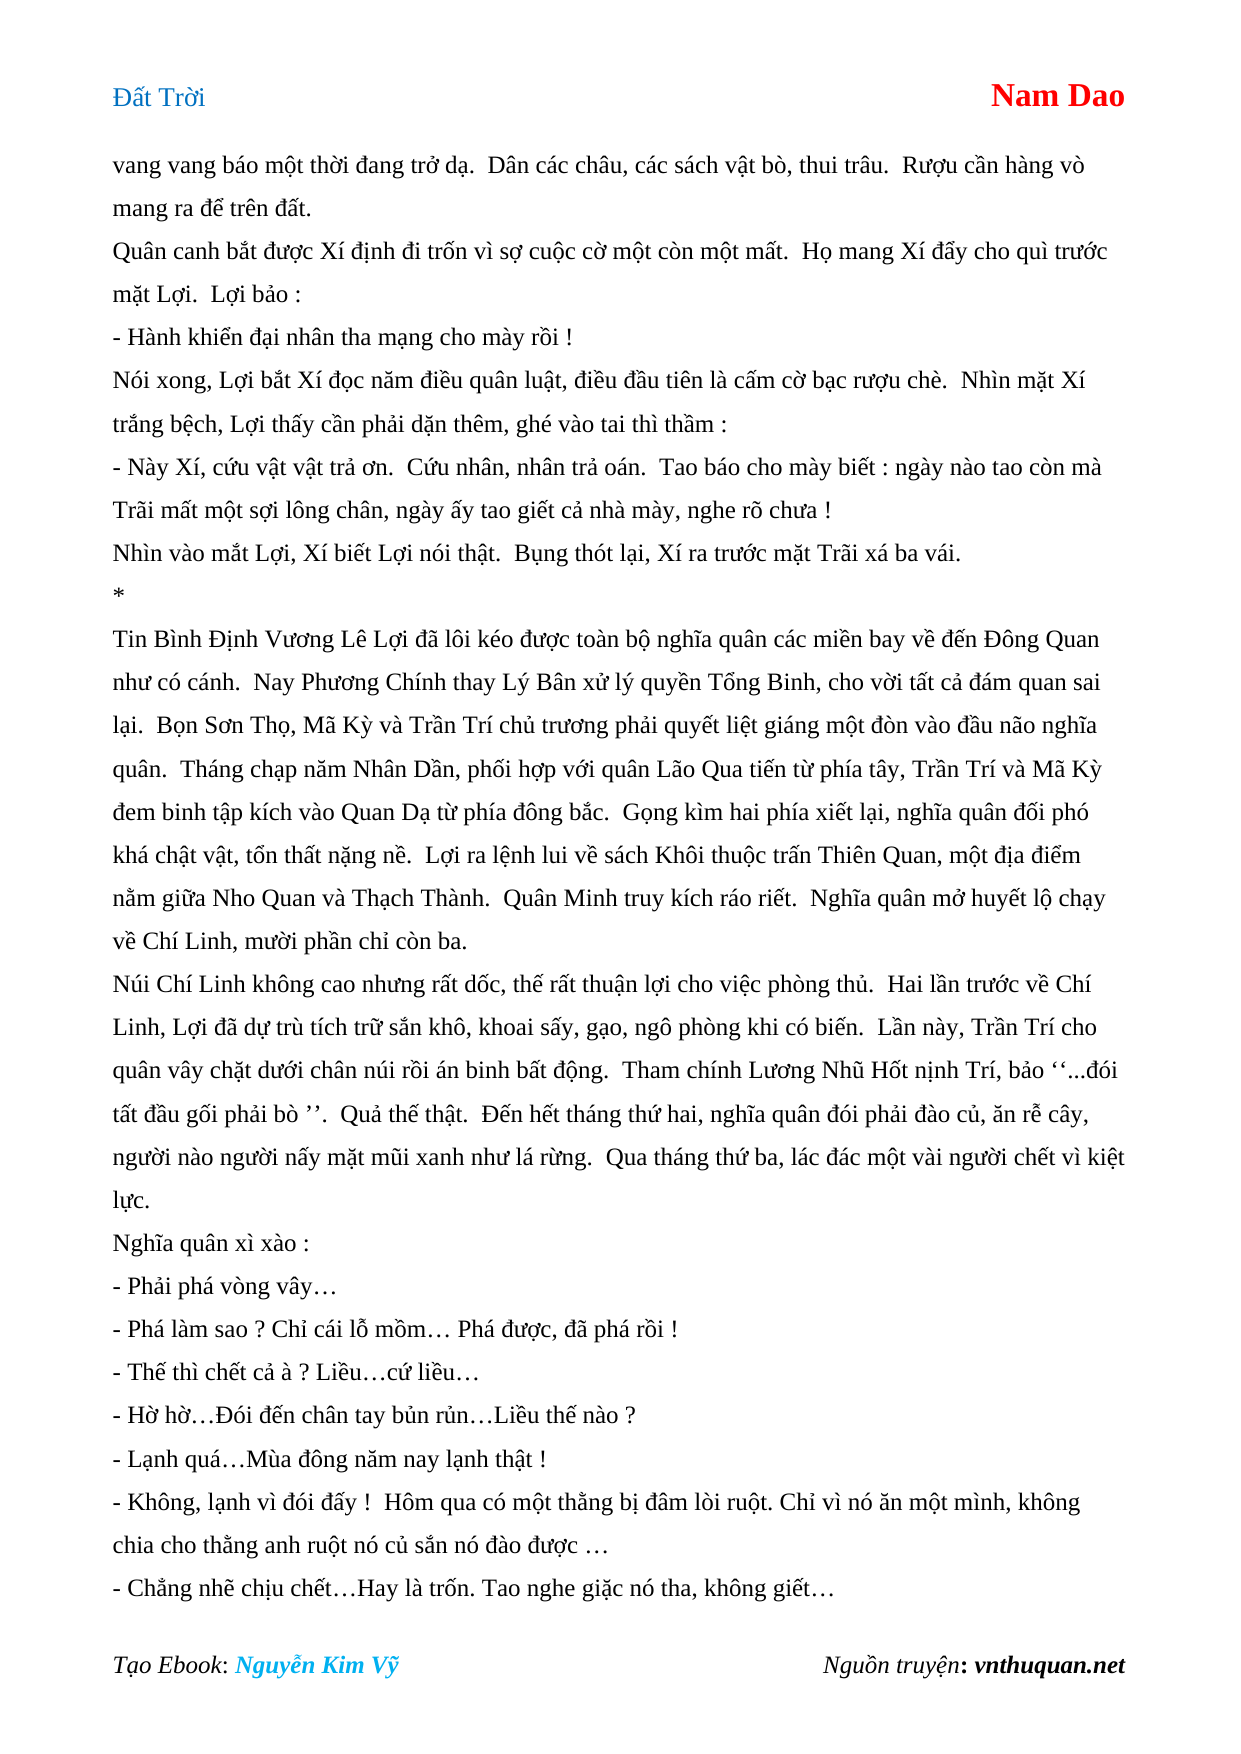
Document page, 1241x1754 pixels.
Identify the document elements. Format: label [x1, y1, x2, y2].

text [112, 150, 1128, 1602]
